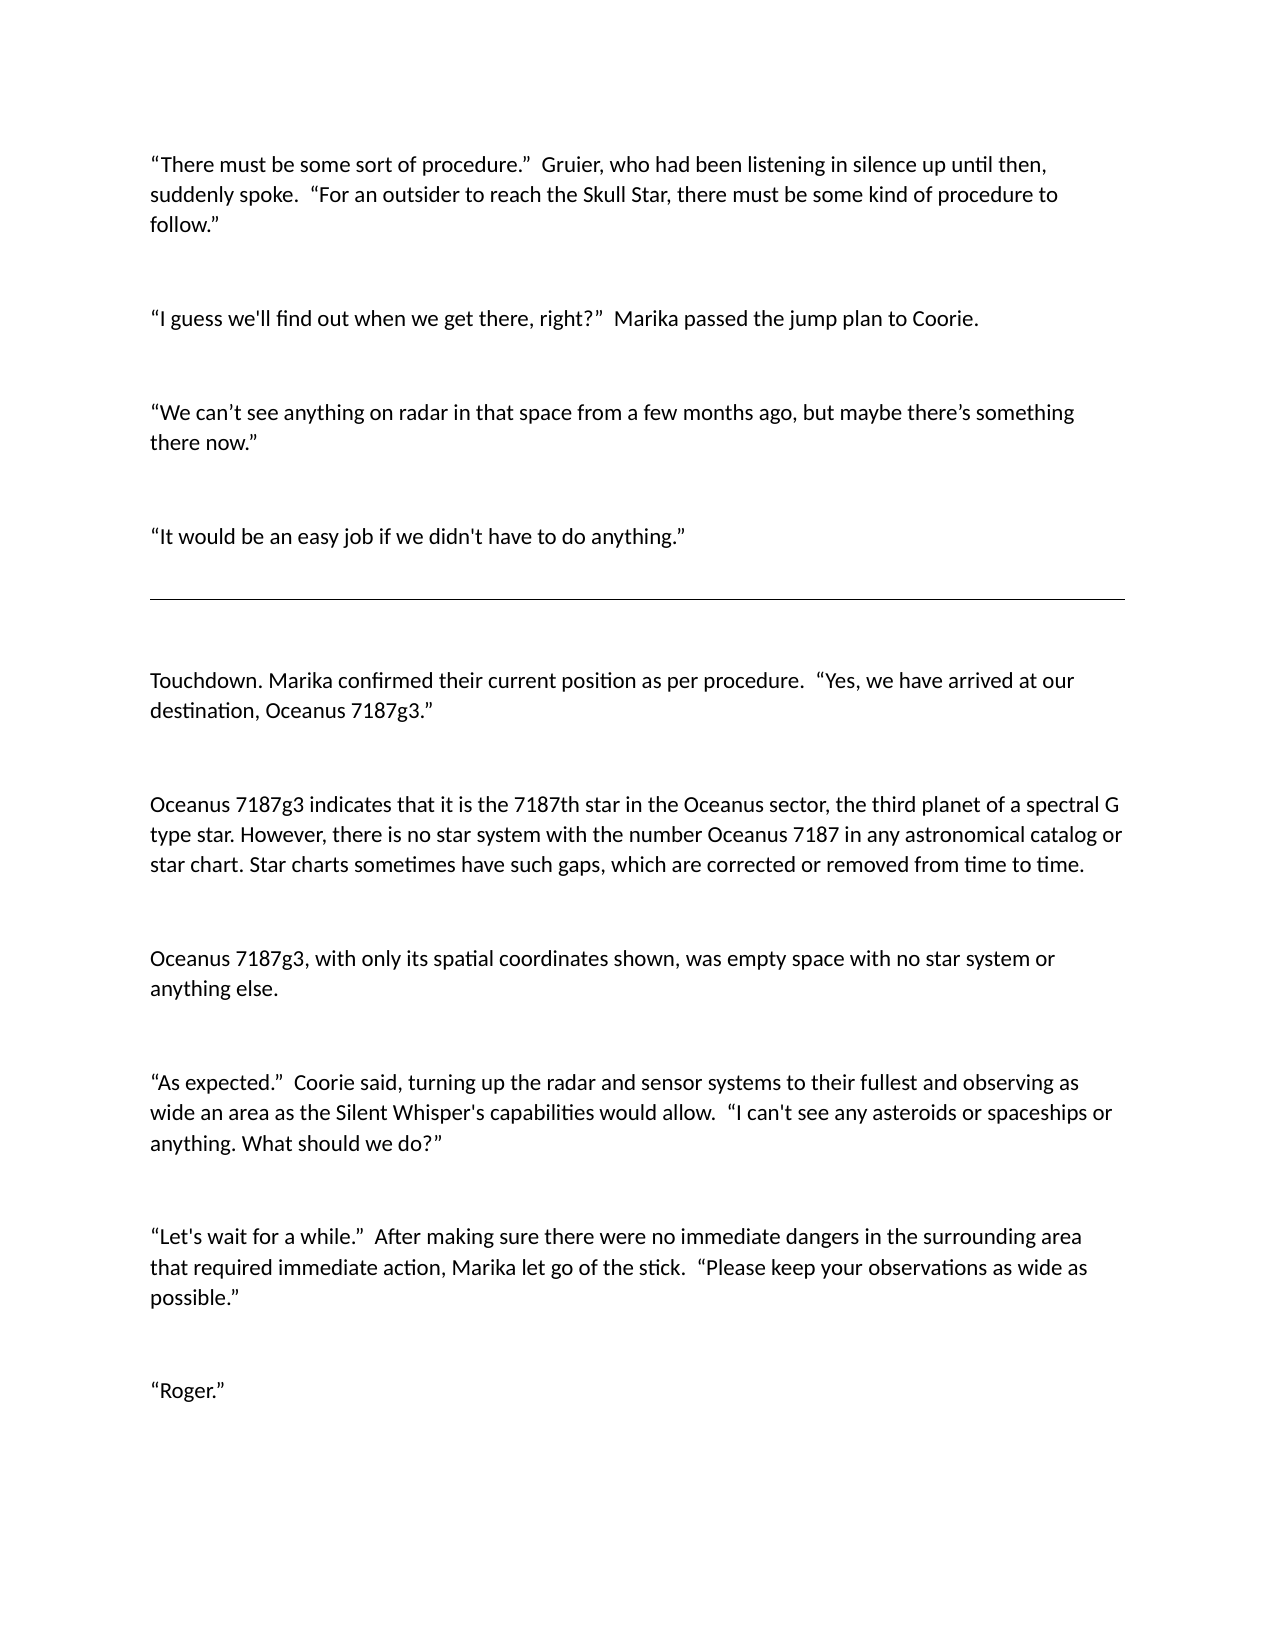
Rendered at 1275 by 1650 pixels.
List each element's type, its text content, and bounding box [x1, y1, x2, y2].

text “There must be some sort of procedure.” Gruier, who had been listening in silence up until then, suddenly spoke. “For an outsider to reach the Skull Star, there must be some kind of procedure to follow.” [150, 150, 1125, 238]
text “We can’t see anything on radar in that space from a few months ago, but maybe there’s something there now.” [150, 398, 1125, 456]
text Oceanus 7187g3, with only its spatial coordinates shown, was empty space with no star system or anything else. [150, 944, 1125, 1002]
text “As expected.” Coorie said, turning up the radar and sensor systems to their fullest and observing as wide an area as the Silent Whisper's capabilities would allow. “I can't see any asteroids or spaceships or anything. What should we do?” [150, 1068, 1125, 1157]
text Oceanus 7187g3 indicates that it is the 7187th star in the Oceanus sector, the third planet of a spectral G type star. However, there is no star system with the number Oceanus 7187 in any astronomical catalog or star chart. Star charts sometimes have such gaps, which are corrected or removed from time to time. [150, 790, 1125, 878]
text Touchdown. Marika confirmed their current position as per procedure. “Yes, we have arrived at our destination, Oceanus 7187g3.” [150, 666, 1125, 724]
text “Let's wait for a while.” After making sure there were no immediate dangers in the surrounding area that required immediate action, Marika let go of the stick. “Please keep your observations as wide as possible.” [150, 1222, 1125, 1311]
text “Roger.” [150, 1377, 1125, 1404]
text “It would be an easy job if we didn't have to do anything.” [150, 522, 1125, 550]
text “I guess we'll find out when we get there, right?” Marika passed the jump plan to Coorie. [150, 304, 1125, 332]
